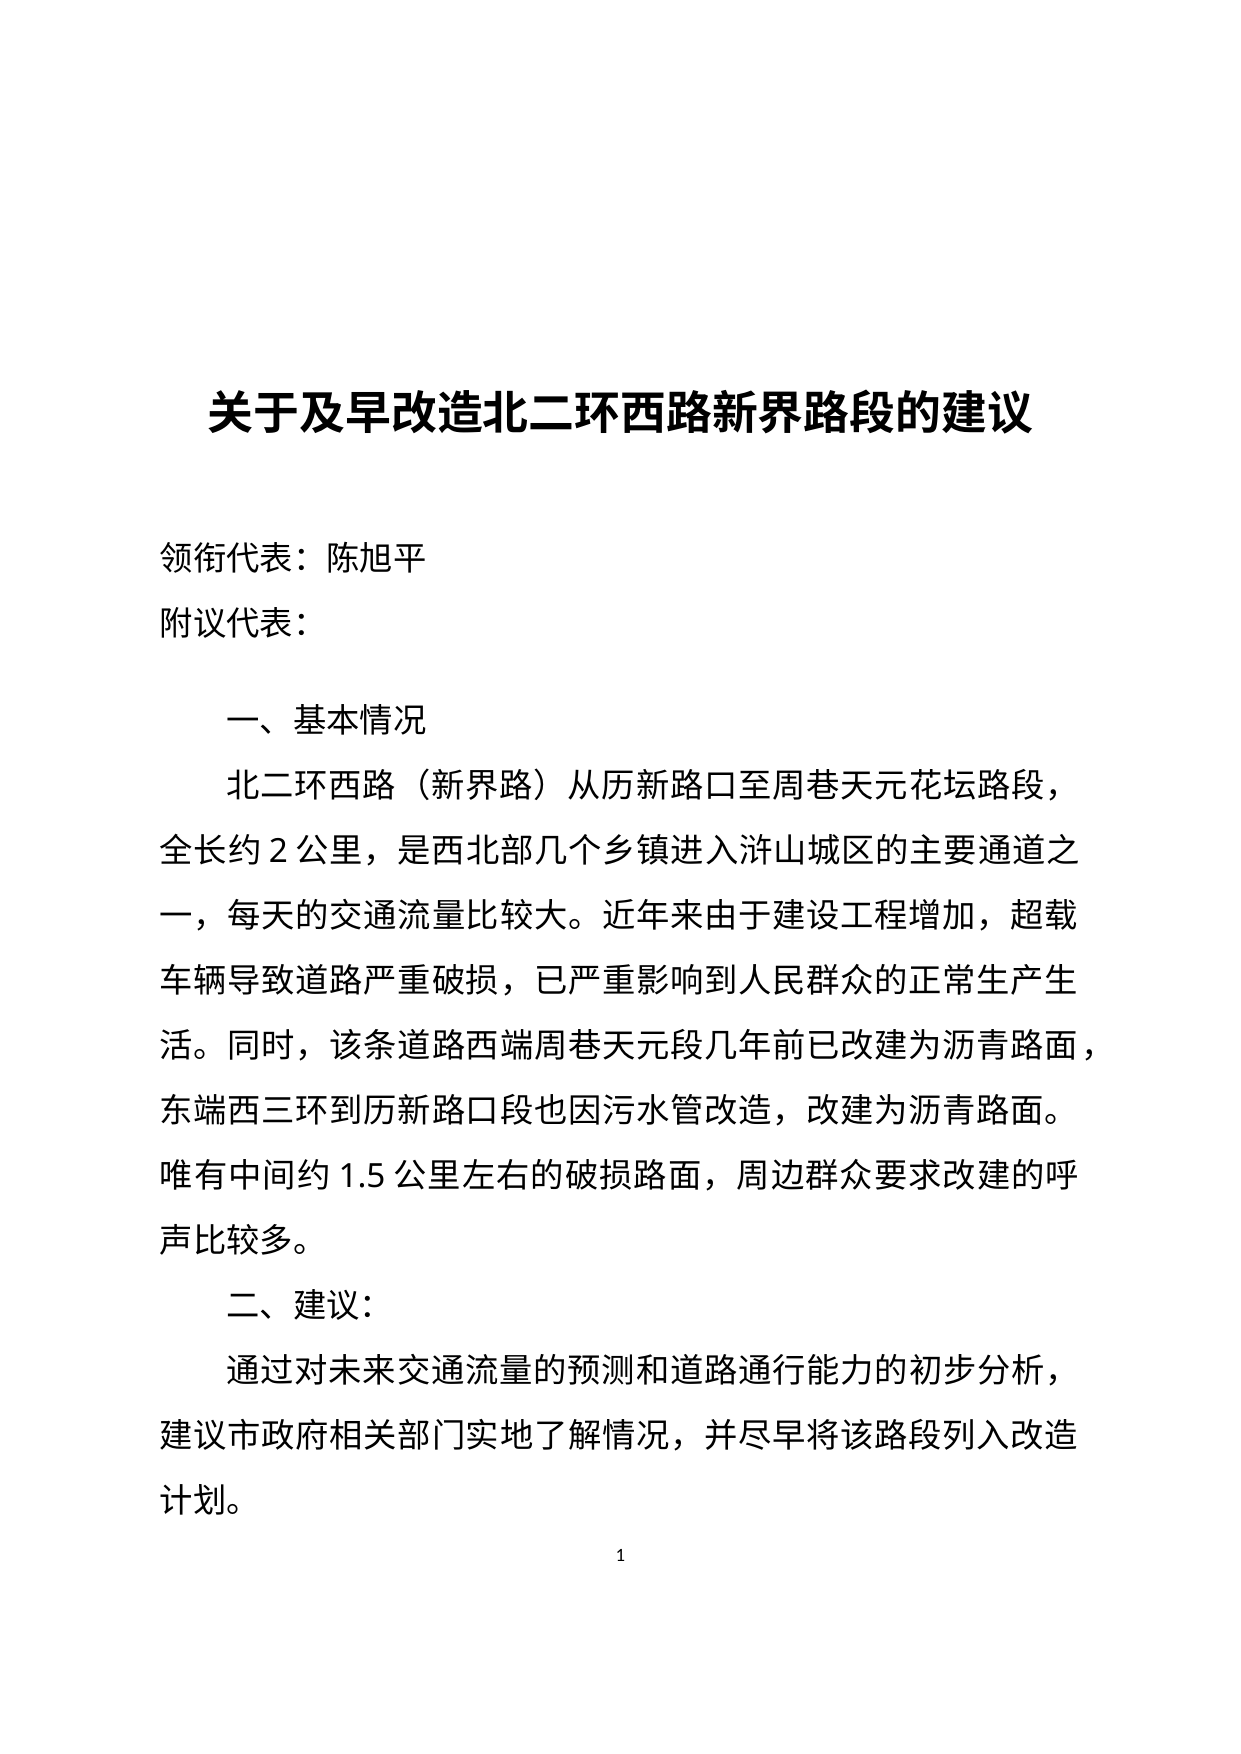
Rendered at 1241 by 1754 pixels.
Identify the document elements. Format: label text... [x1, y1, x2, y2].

text 关于及早改造北二环西路新界路段的建议 [159, 361, 1081, 458]
text 一、基本情况 [159, 686, 1081, 751]
text 领衔代表：陈旭平 [159, 523, 1081, 588]
text 通过对未来交通流量的预测和道路通行能力的初步分析，建议市政府相关部门实地了解情况，并尽早将该路段列入改造计划。 [159, 1336, 1081, 1531]
text 二、建议： [159, 1271, 1081, 1336]
text 附议代表： [159, 588, 1081, 653]
text 北二环西路（新界路）从历新路口至周巷天元花坛路段，全长约2公里，是西北部几个乡镇进入浒山城区的主要通道之一，每天的交通流量比较大。近年来由于建设工程增加，超载车辆导致道路严重破损，已严重影响到人民群众的正常生产生活。同时，该条道路西端周巷天元段几年前已改建为沥青路面，东端西三环到历新路口段也因污水管改造，改建为沥青路面。唯有中间约1.5公里左右的破损路面，周边群众要求改建的呼声比较多。 [159, 751, 1081, 1271]
